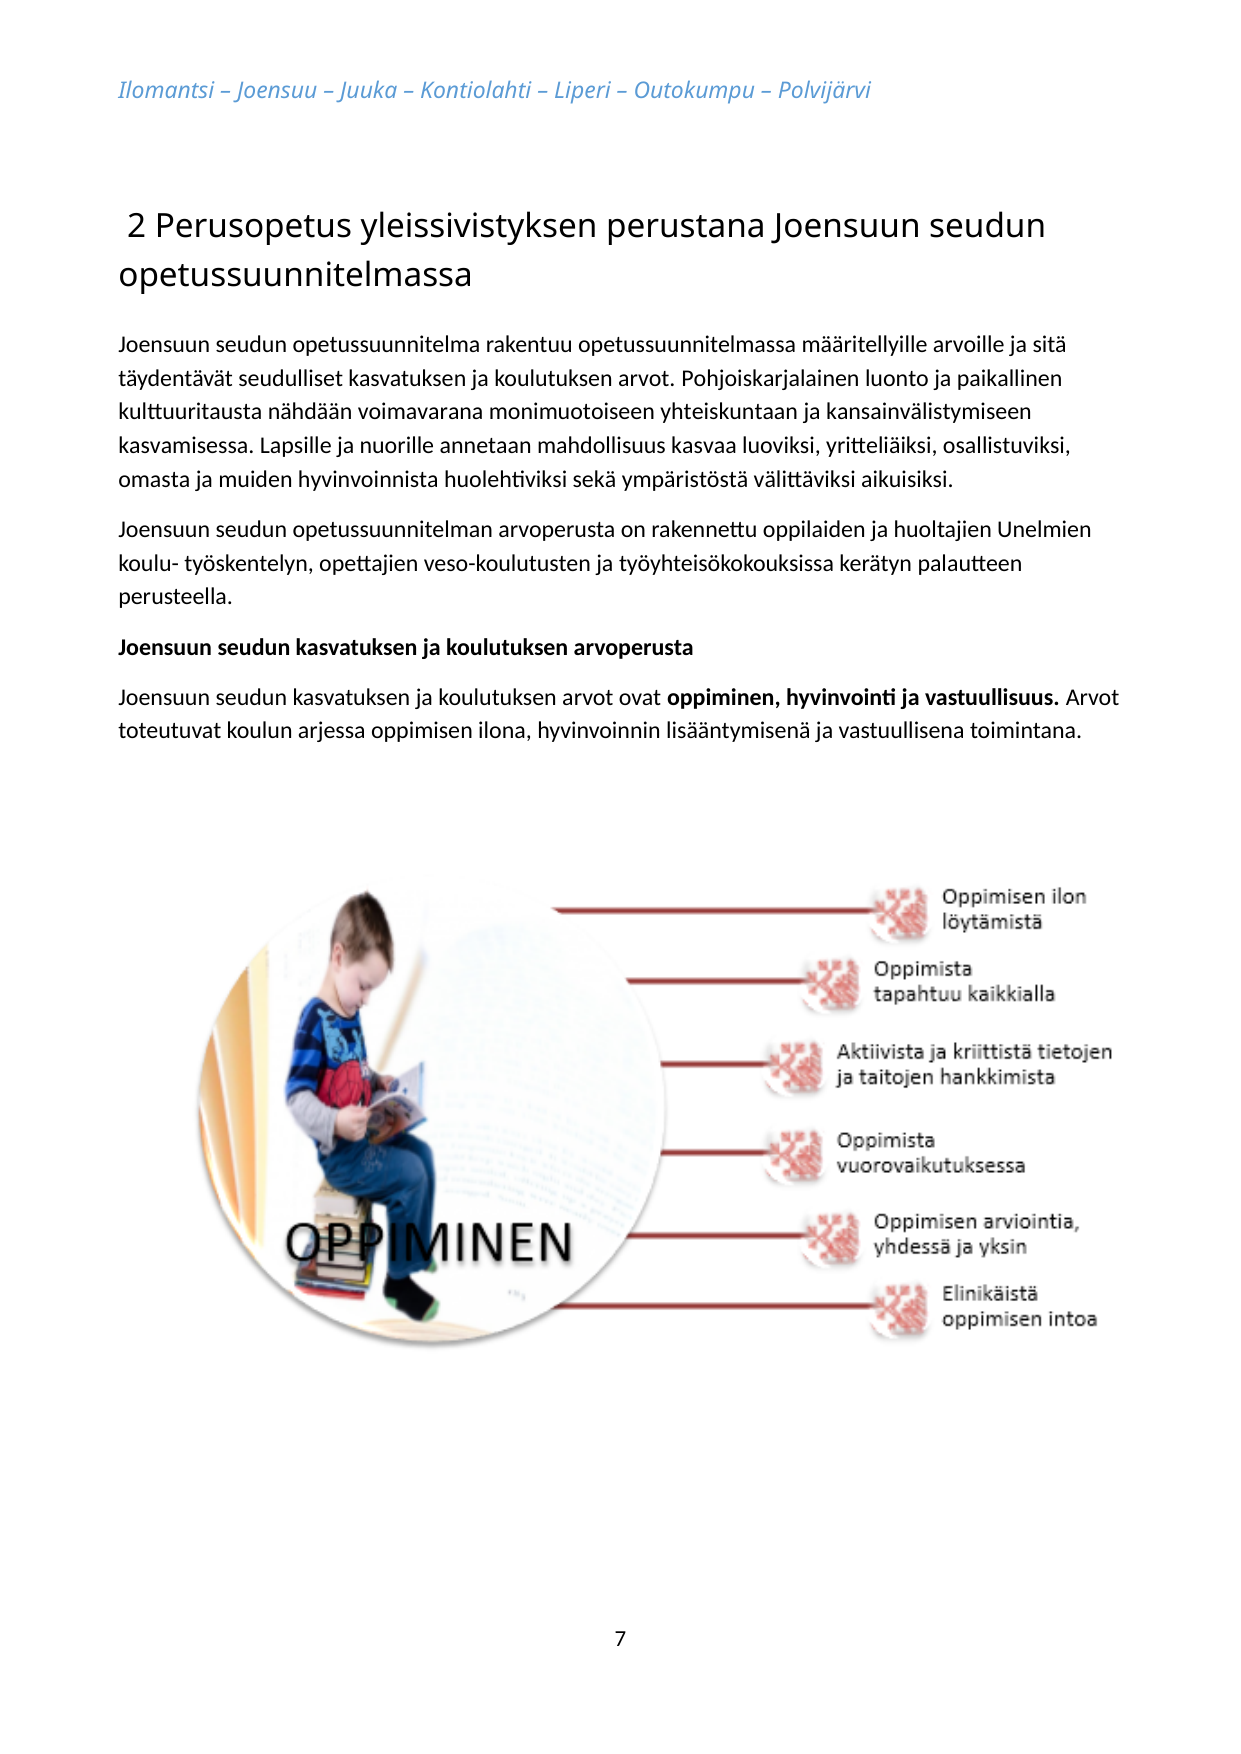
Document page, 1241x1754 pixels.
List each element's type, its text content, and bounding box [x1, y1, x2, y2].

text Joensuun seudun opetussuunnitelma rakentuu opetussuunnitelmassa määritellyille arvoille ja sitä täydentävät seudulliset kasvatuksen ja koulutuksen arvot. Pohjoiskarjalainen luonto ja paikallinen kulttuuritausta nähdään voimavarana monimuotoiseen yhteiskuntaan ja kansainvälistymiseen kasvamisessa. Lapsille ja nuorille annetaan mahdollisuus kasvaa luoviksi, yritteliäiksi, osallistuviksi, omasta ja muiden hyvinvoinnista huolehtiviksi sekä ympäristöstä välittäviksi aikuisiksi. [118, 329, 1122, 493]
text Joensuun seudun kasvatuksen ja koulutuksen arvoperusta [118, 632, 1122, 661]
text Joensuun seudun kasvatuksen ja koulutuksen arvot ovat oppiminen, hyvinvointi ja vastuullisuus. Arvot toteutuvat koulun arjessa oppimisen ilona, hyvinvoinnin lisääntymisenä ja vastuullisena toimintana. [118, 682, 1122, 745]
picture [118, 839, 1200, 1440]
subtitle 2 Perusopetus yleissivistyksen perustana Joensuun seudun opetussuunnitelmassa [118, 202, 1122, 296]
text Joensuun seudun opetussuunnitelman arvoperusta on rakennettu oppilaiden ja huoltajien Unelmien koulu- työskentelyn, opettajien veso-koulutusten ja työyhteisökokouksissa kerätyn palautteen perusteella. [118, 514, 1122, 611]
